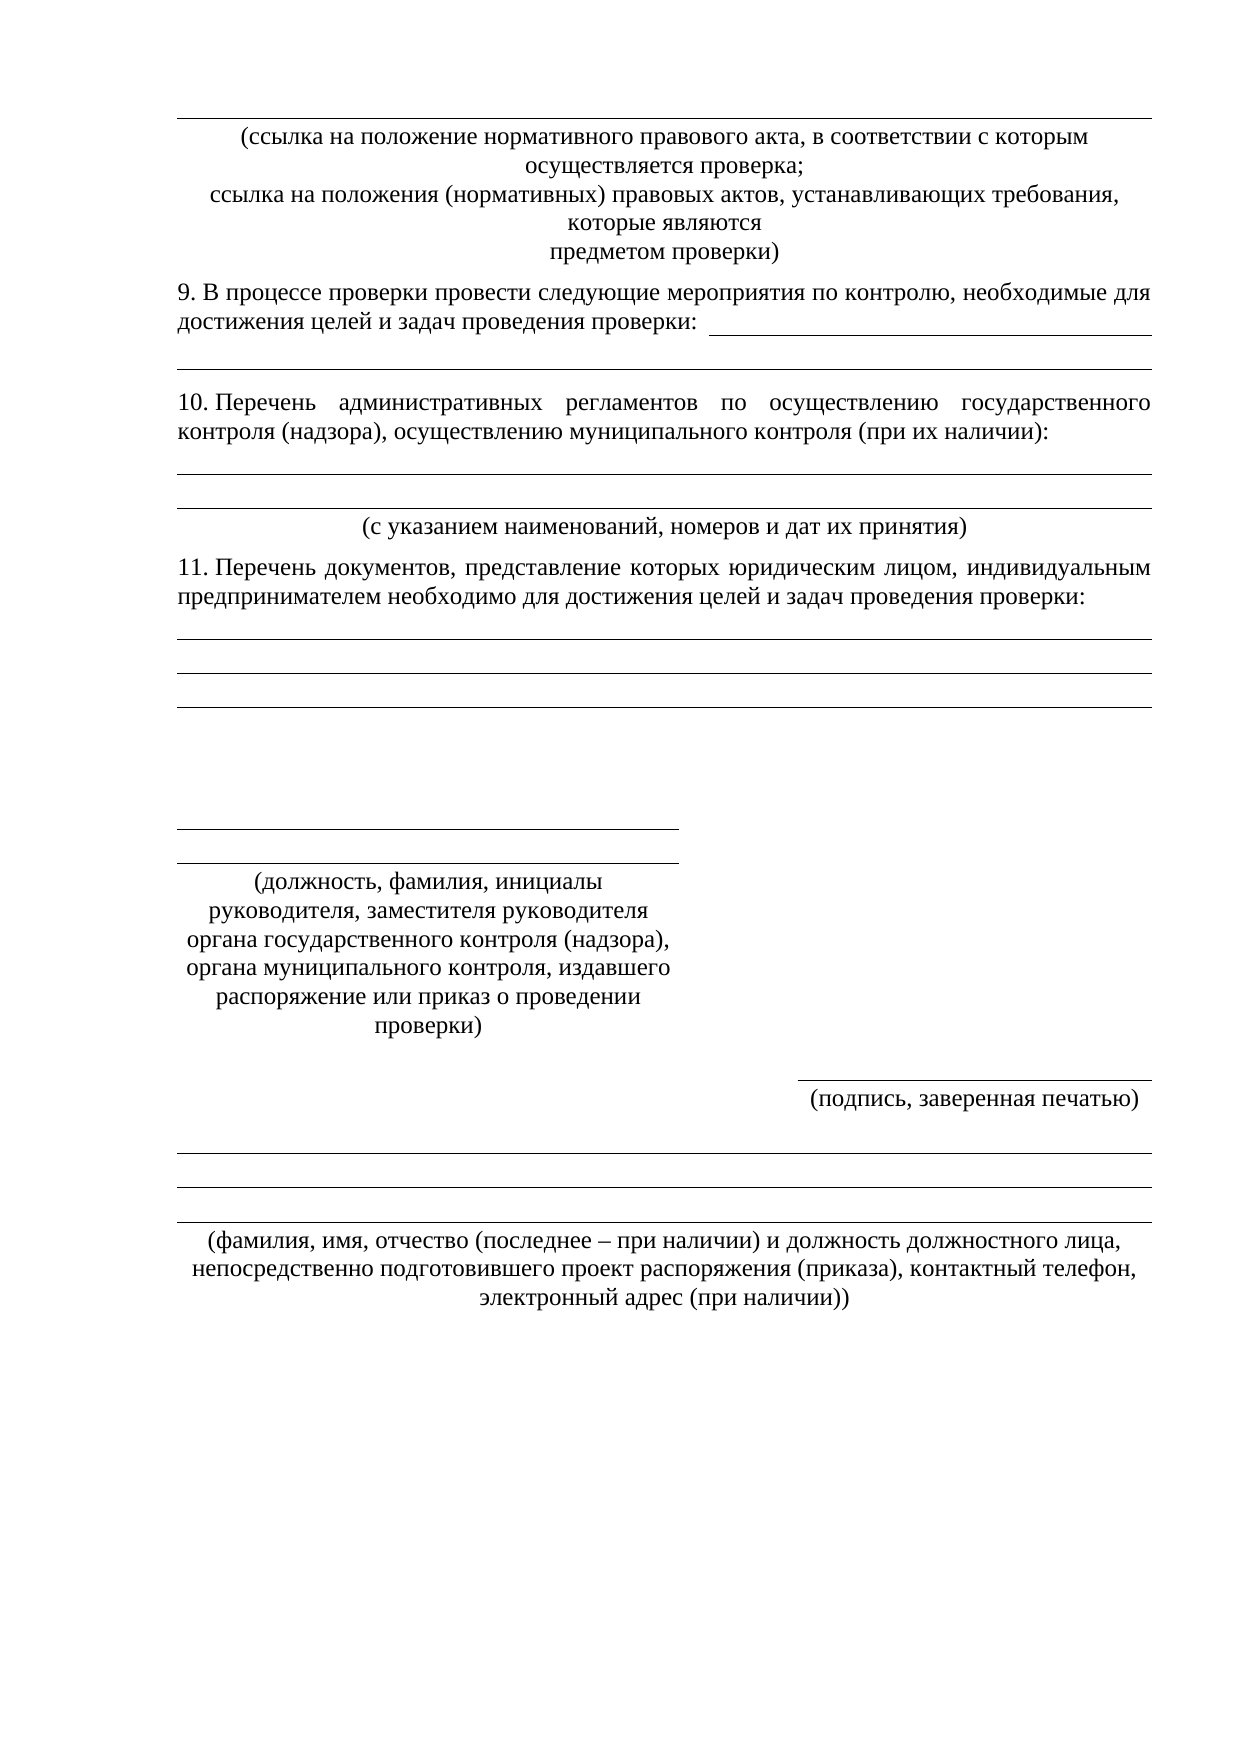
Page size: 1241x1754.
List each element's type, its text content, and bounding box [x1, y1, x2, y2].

text 10. Перечень административных регламентов по осуществлению государственного контроля (надзора), осуществлению муниципального контроля (при их наличии): [177, 387, 1152, 445]
text (фамилия, имя, отчество (последнее – при наличии) и должность должностного лица, непосредственно подготовившего проект распоряжения (приказа), контактный телефон, электронный адрес (при наличии)) [177, 1223, 1152, 1311]
text 11. Перечень документов, представление которых юридическим лицом, индивидуальным предпринимателем необходимо для достижения целей и задач проведения проверки: [177, 552, 1152, 610]
text (подпись, заверенная печатью) [797, 1081, 1152, 1112]
text (ссылка на положение нормативного правового акта, в соответствии с которым осуществляется проверка; ссылка на положения (нормативных) правовых актов, устанавливающих требования, которые являются предметом проверки) [177, 119, 1152, 265]
text (должность, фамилия, инициалы руководителя, заместителя руководителя органа государственного контроля (надзора), органа муниципального контроля, издавшего распоряжение или приказ о проведении проверки) [177, 864, 679, 1039]
text 9. В процессе проверки провести следующие мероприятия по контролю, необходимые для достижения целей и задач проведения проверки: [177, 277, 1152, 335]
text (с указанием наименований, номеров и дат их принятия) [177, 509, 1152, 540]
